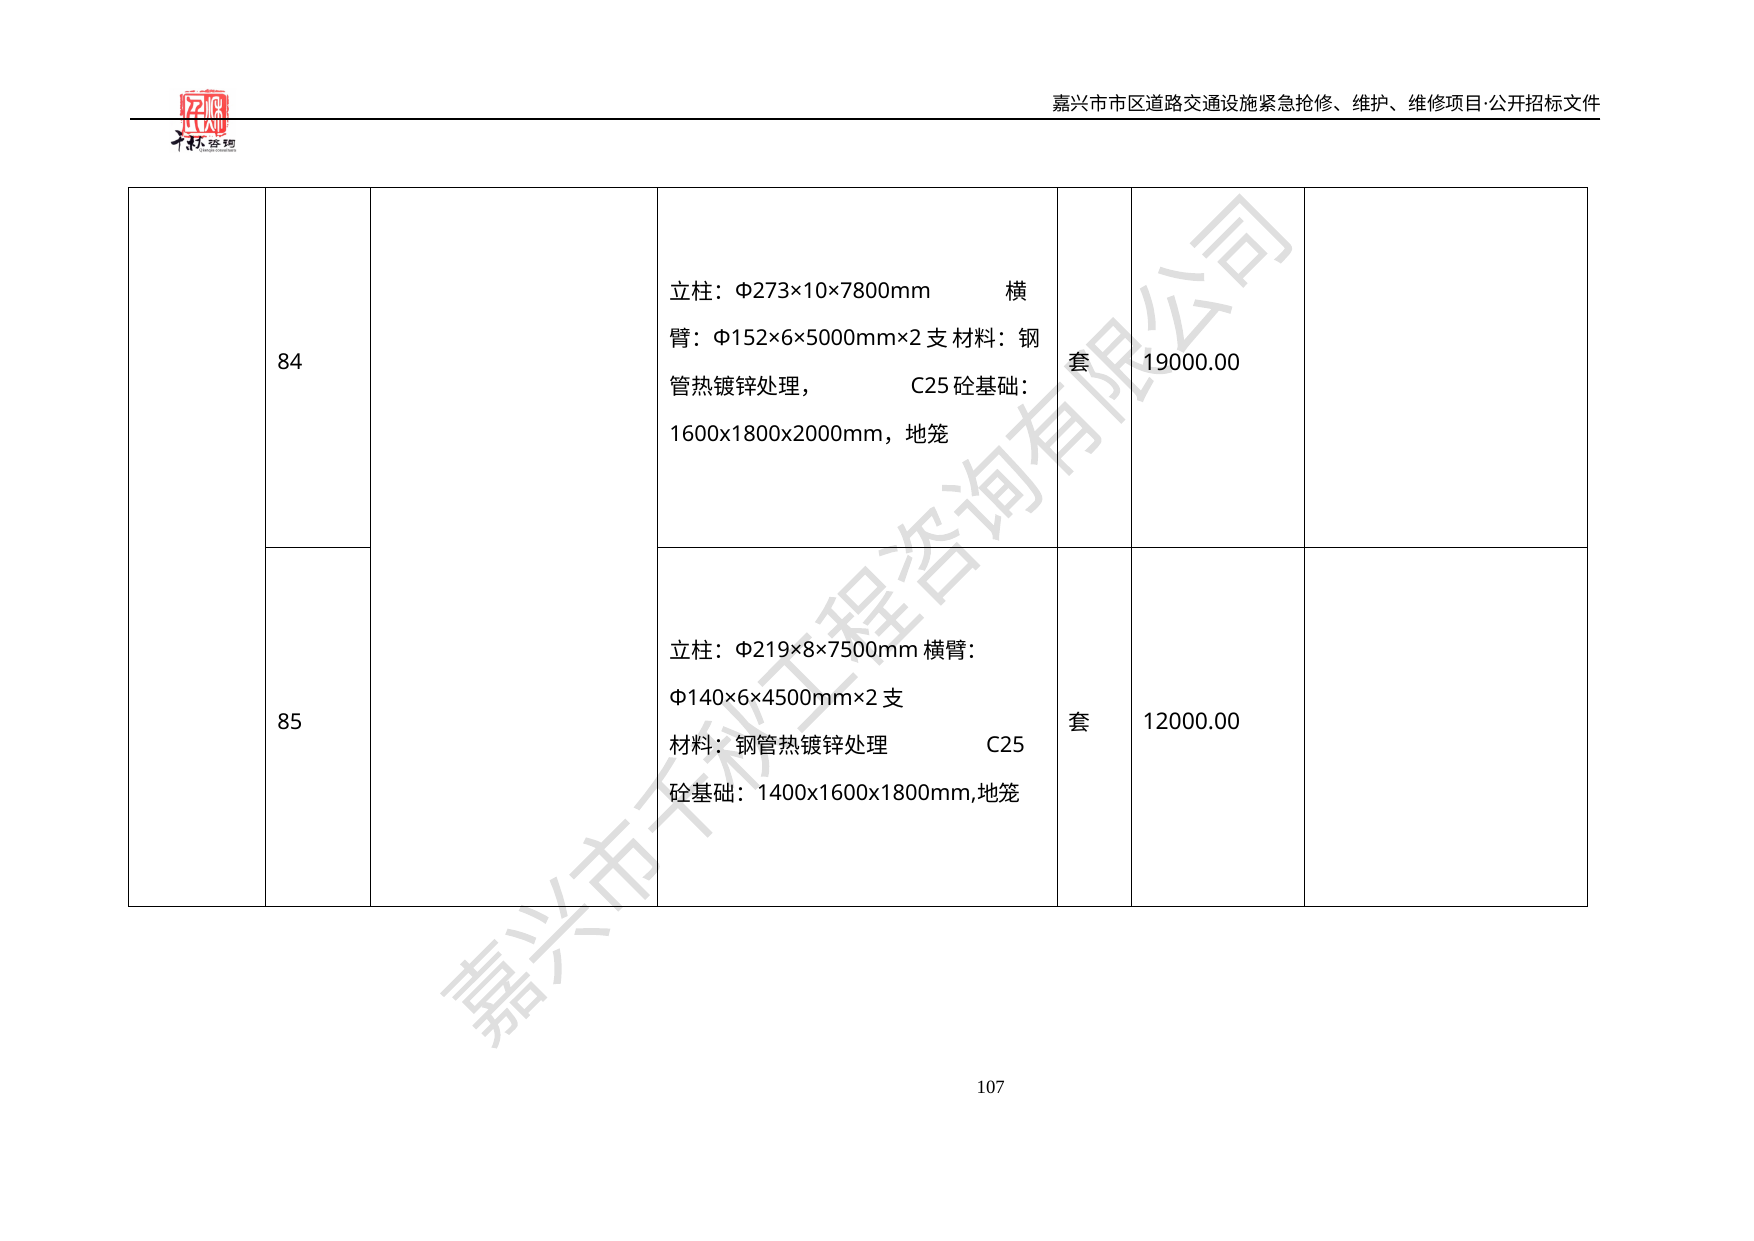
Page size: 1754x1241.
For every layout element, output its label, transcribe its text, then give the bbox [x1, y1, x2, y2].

table_cell 19000.00 [1132, 188, 1304, 547]
picture [169, 120, 237, 153]
table_cell [1305, 548, 1587, 906]
table_cell 立柱：Ф273×10×7800mm 横臂：Ф152×6×5000mm×2支 材料：钢管热镀锌处理， C25砼基础：1600x1800x2000mm，地笼 [658, 188, 1057, 547]
picture [169, 88, 237, 118]
table_cell 12000.00 [1132, 548, 1304, 906]
table_cell 套 [1058, 548, 1131, 906]
table_cell 85 [266, 548, 370, 906]
table_cell [1305, 188, 1587, 547]
table_cell 84 [266, 188, 370, 547]
table_cell 立柱：Ф219×8×7500mm横臂：Ф140×6×4500mm×2支 材料：钢管热镀锌处理 C25砼基础：1400x1600x1800mm,地笼 [658, 548, 1057, 906]
table_cell 套 [1058, 188, 1131, 547]
